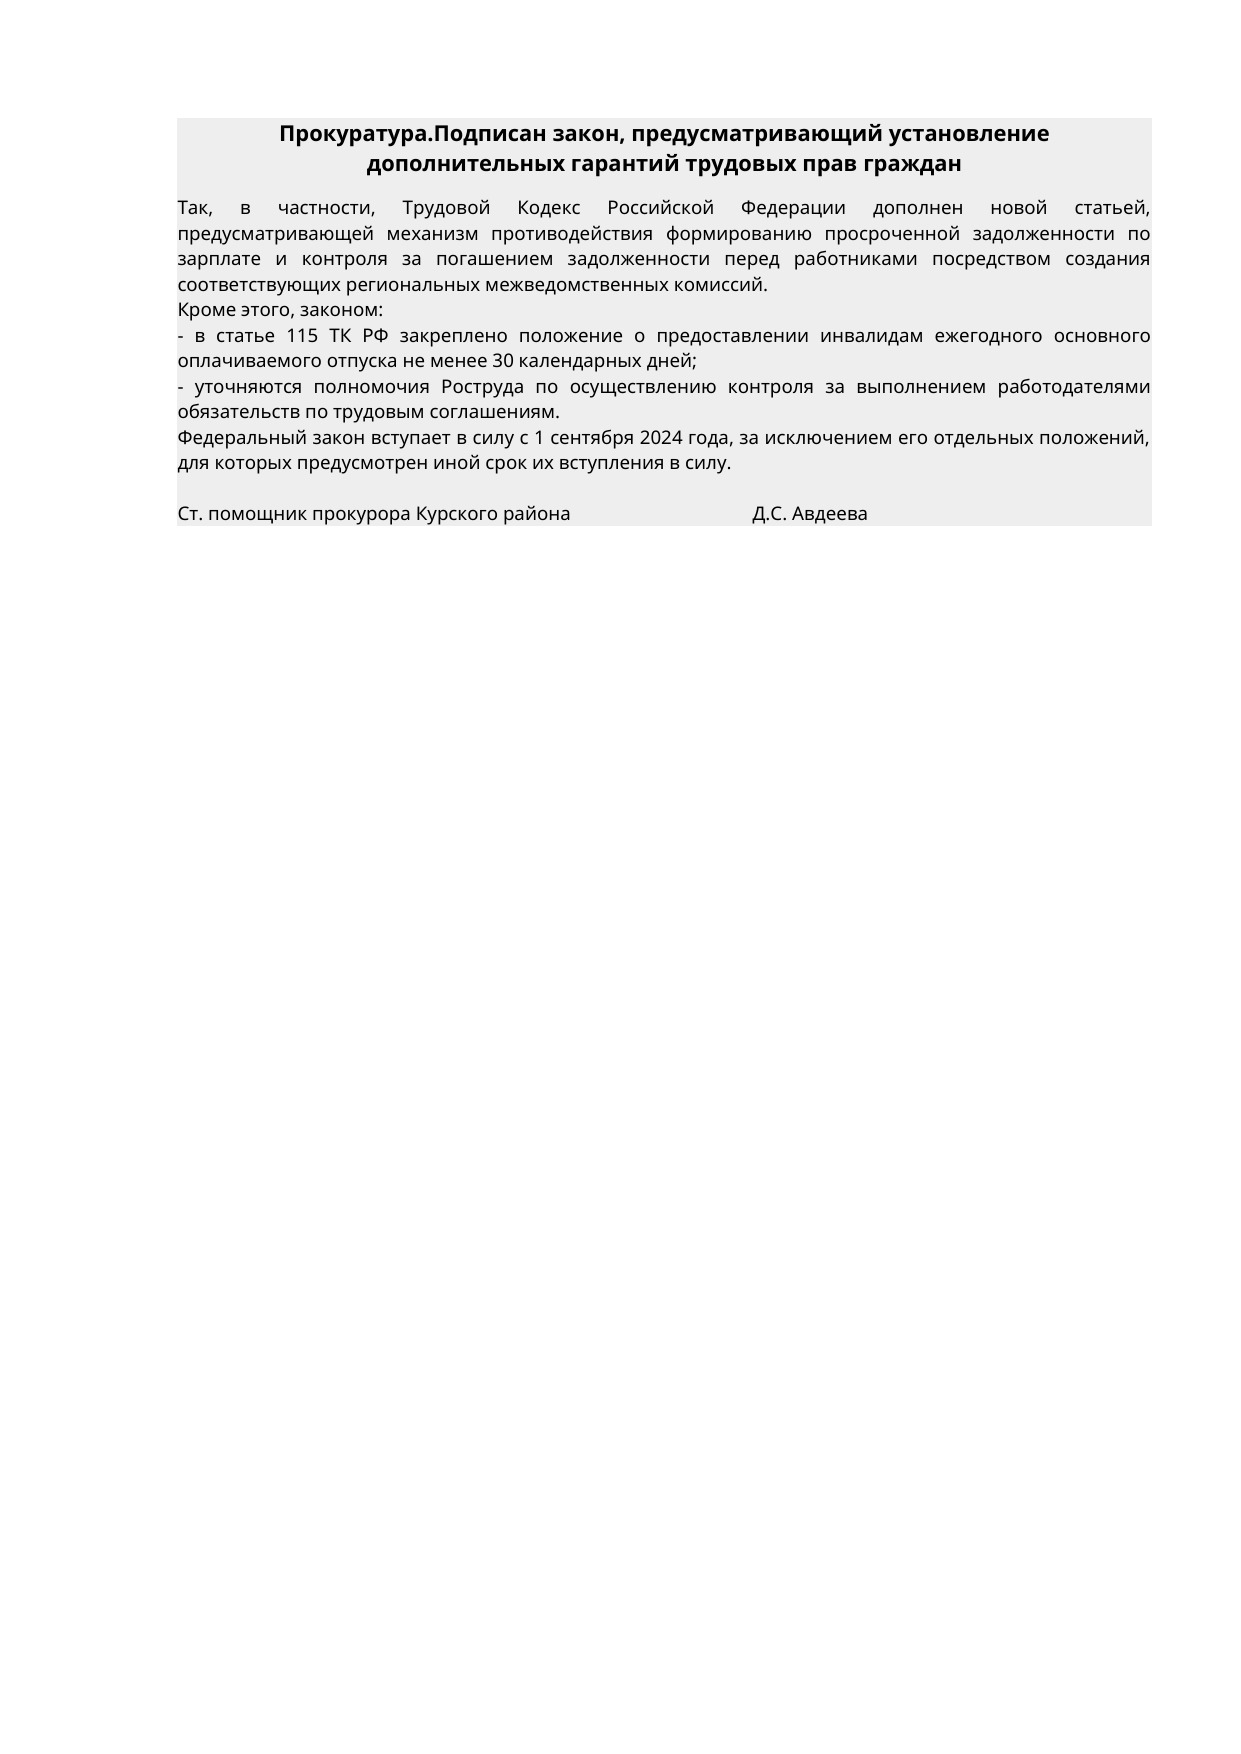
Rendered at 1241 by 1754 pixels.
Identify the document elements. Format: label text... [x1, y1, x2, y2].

text Так, в частности, Трудовой Кодекс Российской Федерации дополнен новой статьей, предусматривающей механизм противодействия формированию просроченной задолженности по зарплате и контроля за погашением задолженности перед работниками посредством создания соответствующих региональных межведомственных комиссий. [177, 194, 1152, 296]
text Ст. помощник прокурора Курского района Д.С. Авдеева [177, 501, 1152, 526]
text Федеральный закон вступает в силу с 1 сентября 2024 года, за исключением его отдельных положений, для которых предусмотрен иной срок их вступления в силу. [177, 424, 1152, 475]
text - уточняются полномочия Роструда по осуществлению контроля за выполнением работодателями обязательств по трудовым соглашениям. [177, 373, 1152, 424]
text Кроме этого, законом: [177, 296, 1152, 322]
text Прокуратура.Подписан закон, предусматривающий установление дополнительных гарантий трудовых прав граждан [177, 118, 1152, 178]
text - в статье 115 ТК РФ закреплено положение о предоставлении инвалидам ежегодного основного оплачиваемого отпуска не менее 30 календарных дней; [177, 322, 1152, 373]
